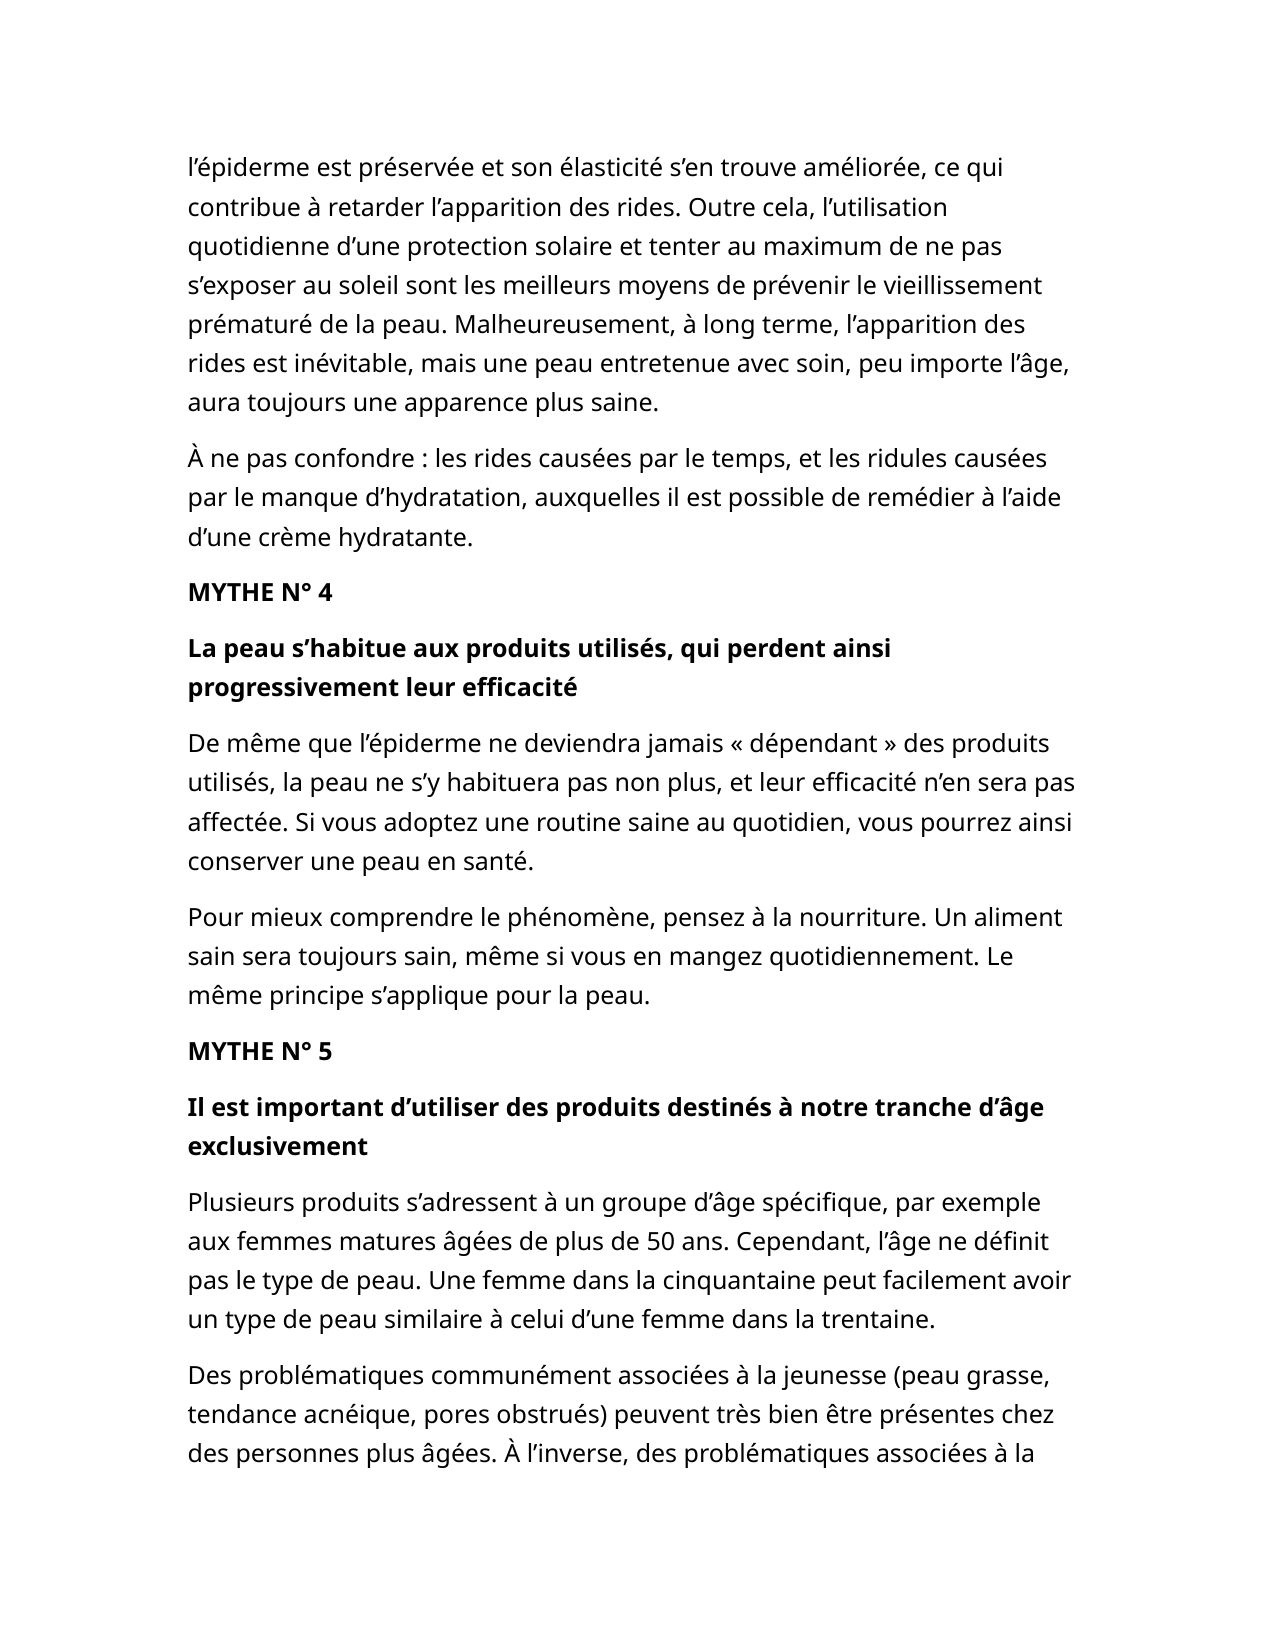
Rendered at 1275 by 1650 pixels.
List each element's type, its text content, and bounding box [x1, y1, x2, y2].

text MYTHE N° 4 [187, 575, 1087, 609]
text Il est important d’utiliser des produits destinés à notre tranche d’âge exclusivement [187, 1089, 1087, 1162]
text MYTHE N° 5 [187, 1033, 1087, 1067]
text Pour mieux comprendre le phénomène, pensez à la nourriture. Un aliment sain sera toujours sain, même si vous en mangez quotidiennement. Le même principe s’applique pour la peau. [187, 899, 1087, 1012]
text De même que l’épiderme ne deviendra jamais « dépendant » des produits utilisés, la peau ne s’y habituera pas non plus, et leur efficacité n’en sera pas affectée. Si vous adoptez une routine saine au quotidien, vous pourrez ainsi conserver une peau en santé. [187, 726, 1087, 877]
text À ne pas confondre : les rides causées par le temps, et les ridules causées par le manque d’hydratation, auxquelles il est possible de remédier à l’aide d’une crème hydratante. [187, 441, 1087, 553]
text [187, 150, 1087, 419]
text Plusieurs produits s’adressent à un groupe d’âge spécifique, par exemple aux femmes matures âgées de plus de 50 ans. Cependant, l’âge ne définit pas le type de peau. Une femme dans la cinquantaine peut facilement avoir un type de peau similaire à celui d’une femme dans la trentaine. [187, 1184, 1087, 1336]
text La peau s’habitue aux produits utilisés, qui perdent ainsi progressivement leur efficacité [187, 631, 1087, 704]
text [187, 1357, 1087, 1470]
